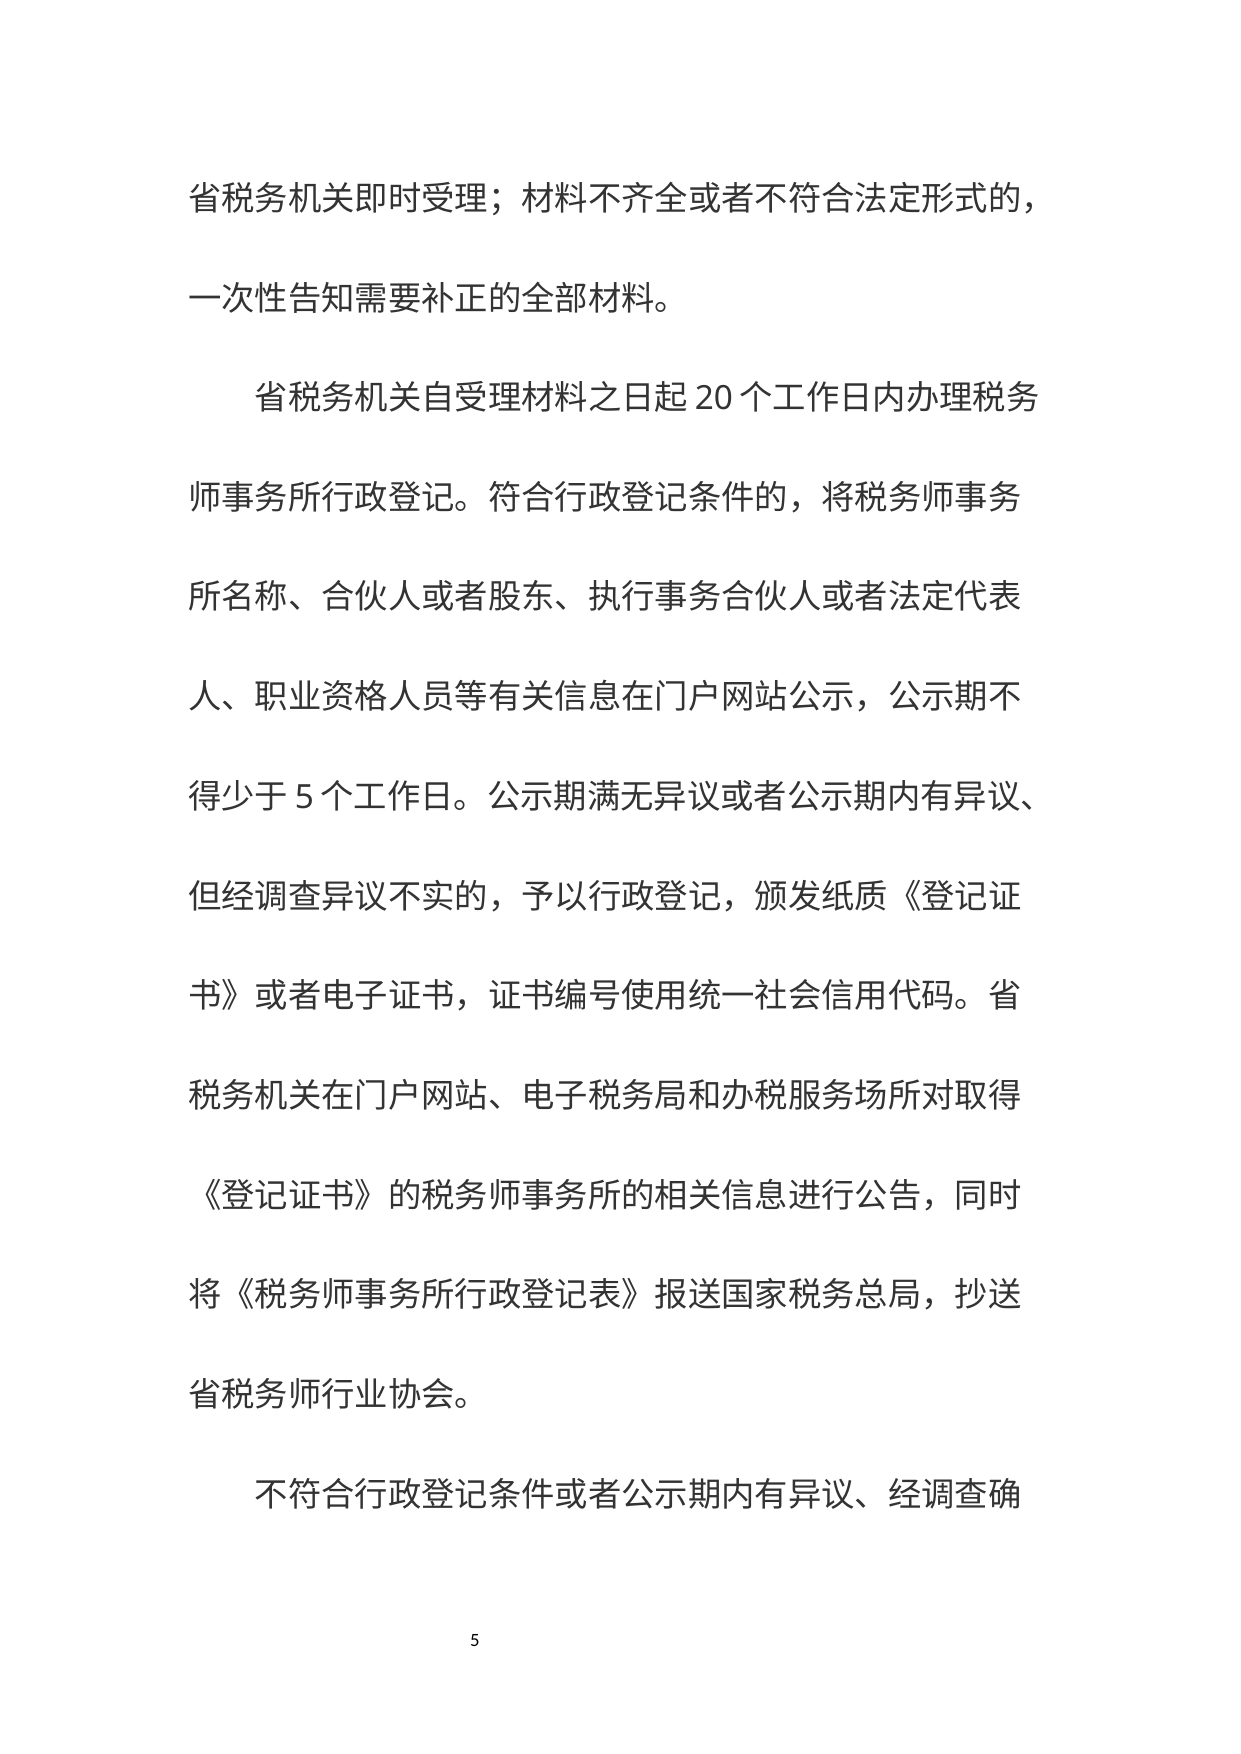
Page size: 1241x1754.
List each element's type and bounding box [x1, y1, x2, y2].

text [188, 162, 1052, 1525]
